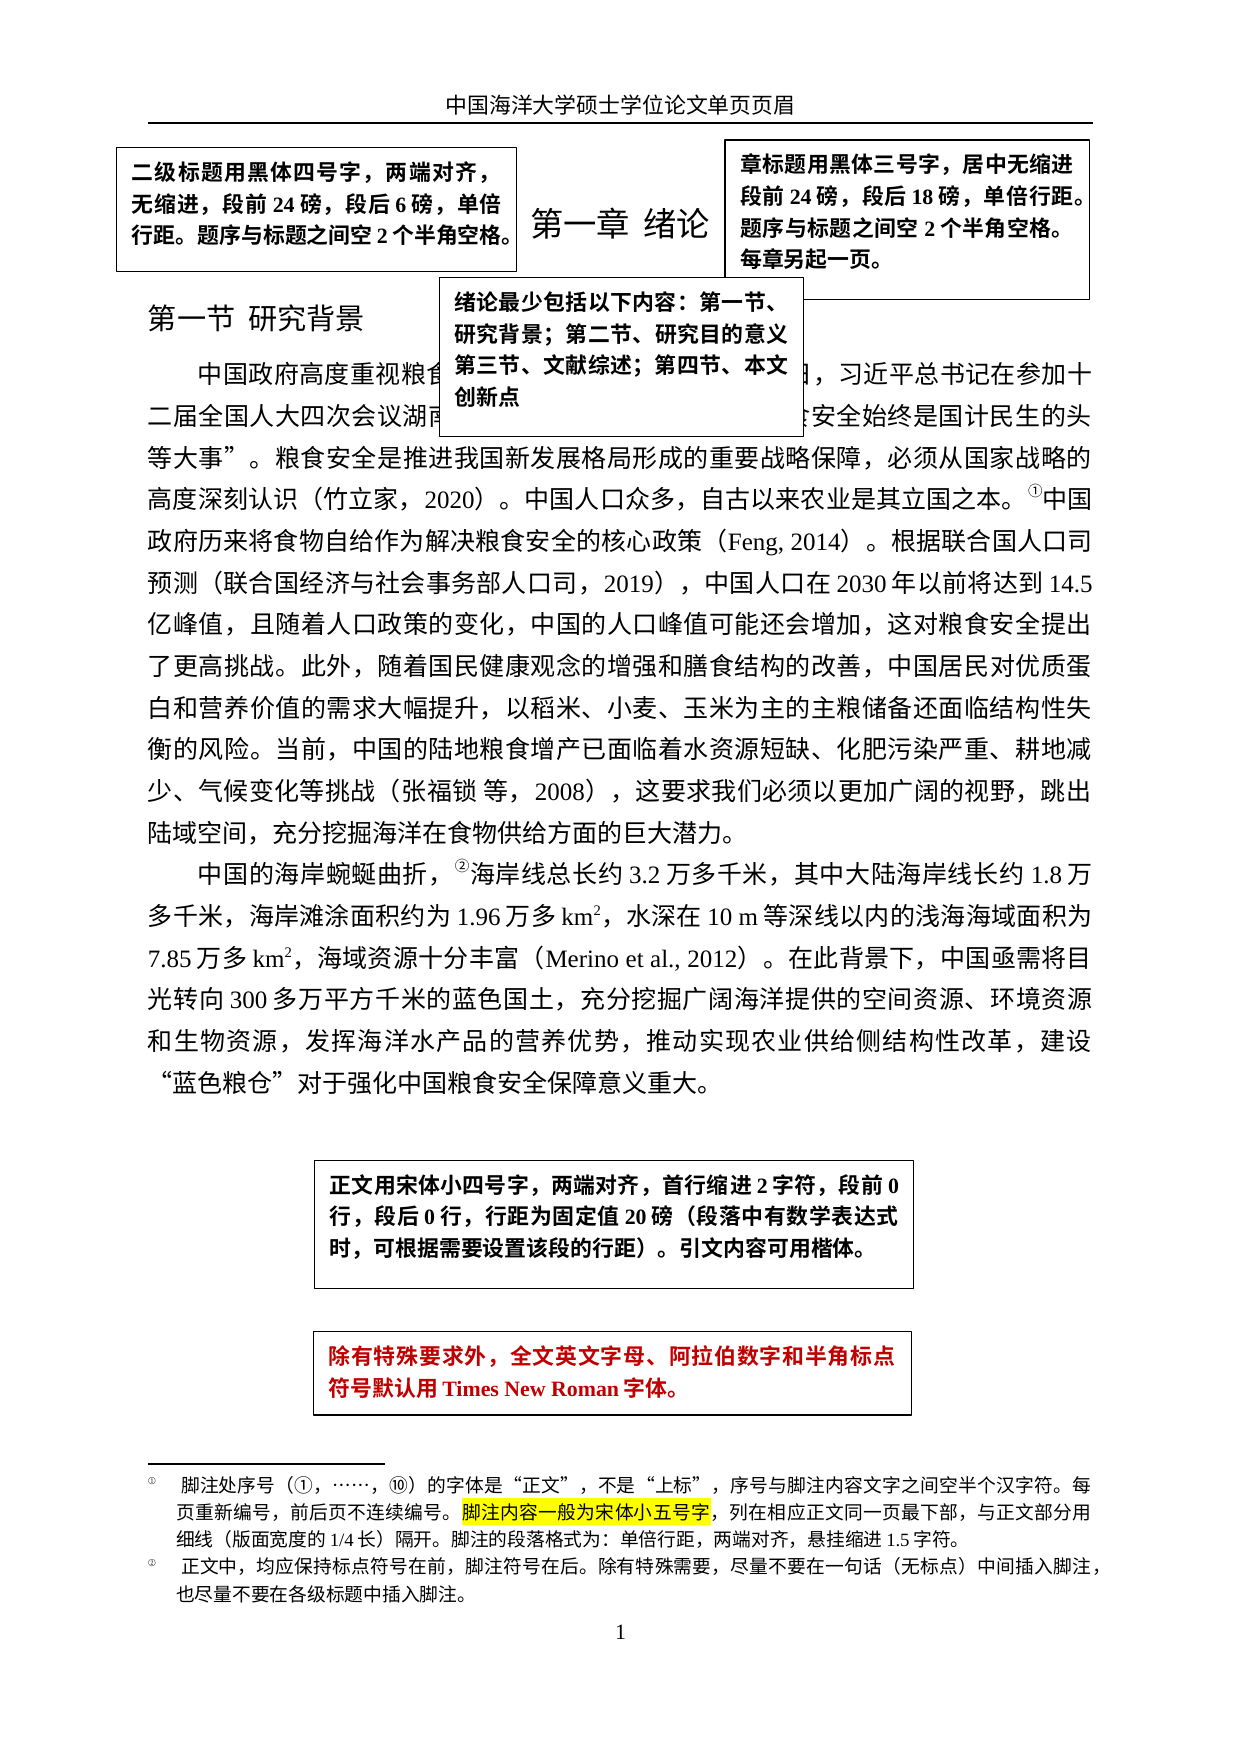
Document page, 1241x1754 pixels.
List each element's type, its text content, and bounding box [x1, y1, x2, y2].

text 中国的海岸蜿蜒曲折，海岸线总长约3.2万多千米，其中大陆海岸线长约1.8万多千米，海岸滩涂面积约为1.96万多km2，水深在10 m等深线以内的浅海海域面积为7.85万多km2，海域资源十分丰富（Merino et al., 2012）。在此背景下，中国亟需将目光转向300多万平方千米的蓝色国土，充分挖掘广阔海洋提供的空间资源、环境资源和生物资源，发挥海洋水产品的营养优势，推动实现农业供给侧结构性改革，建设“蓝色粮仓”对于强化中国粮食安全保障意义重大。 [148, 851, 1093, 1101]
subtitle 第一章 绪论 [517, 198, 724, 246]
subtitle 第一节 研究背景 [148, 296, 439, 338]
text 中国政府高度重视粮食安全问题，早在2016年3月8日，习近平总书记在参加十二届全国人大四次会议湖南代表团审议时，强调“保障粮食安全始终是国计民生的头等大事”。粮食安全是推进我国新发展格局形成的重要战略保障，必须从国家战略的高度深刻认识（竹立家，2020）。中国人口众多，自古以来农业是其立国之本。中国政府历来将食物自给作为解决粮食安全的核心政策（Feng, 2014）。根据联合国人口司预测（联合国经济与社会事务部人口司，2019），中国人口在2030年以前将达到14.5亿峰值，且随着人口政策的变化，中国的人口峰值可能还会增加，这对粮食安全提出了更高挑战。此外，随着国民健康观念的增强和膳食结构的改善，中国居民对优质蛋白和营养价值的需求大幅提升，以稻米、小麦、玉米为主的主粮储备还面临结构性失衡的风险。当前，中国的陆地粮食增产已面临着水资源短缺、化肥污染严重、耕地减少、气候变化等挑战（张福锁 等，2008），这要求我们必须以更加广阔的视野，跳出陆域空间，充分挖掘海洋在食物供给方面的巨大潜力。 [148, 351, 1093, 851]
subtitle 第一节 研究背景 [804, 296, 1093, 338]
